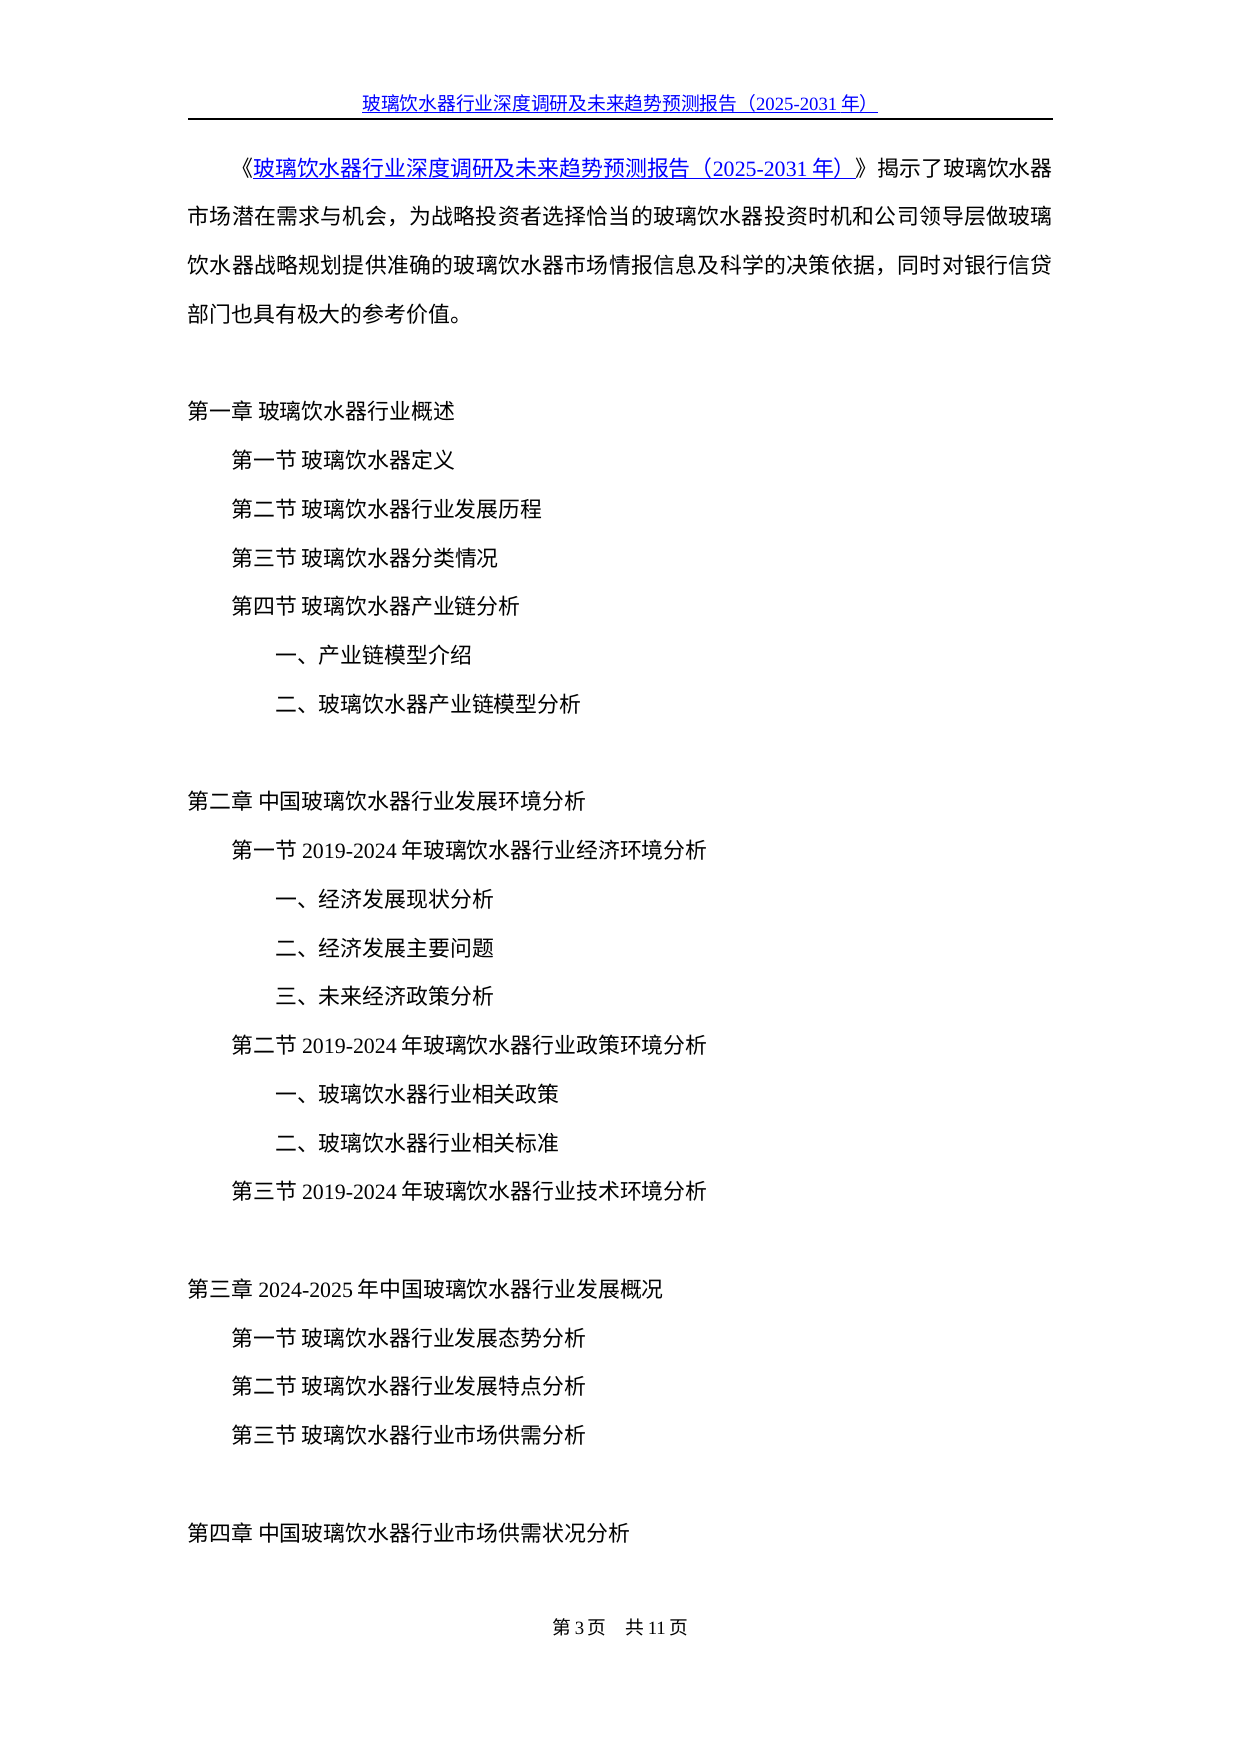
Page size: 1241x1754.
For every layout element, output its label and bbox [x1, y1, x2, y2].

text [187, 150, 1053, 1548]
